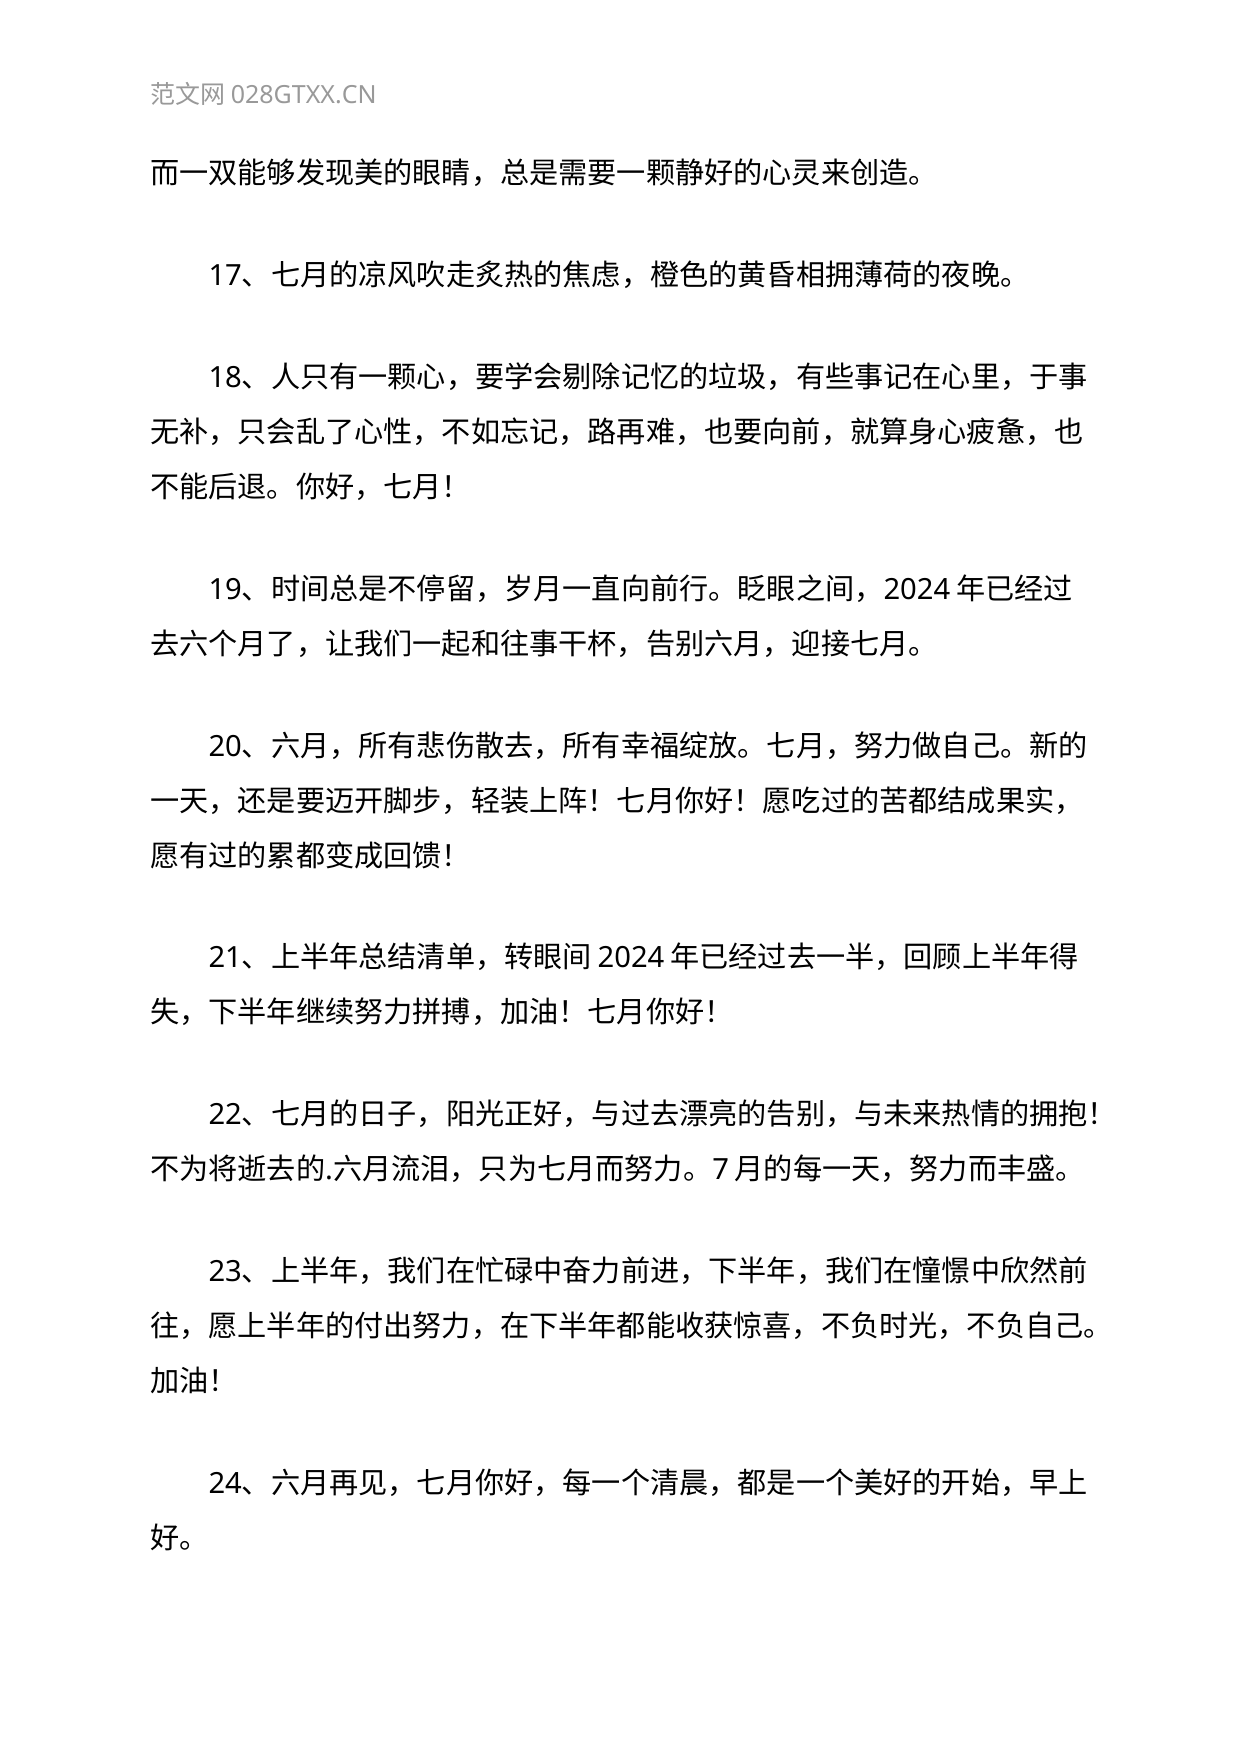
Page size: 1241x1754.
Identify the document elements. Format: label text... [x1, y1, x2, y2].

text 19、时间总是不停留，岁月一直向前行。眨眼之间，2024年已经过去六个月了，让我们一起和往事干杯，告别六月，迎接七月。 [150, 565, 1090, 663]
text 24、六月再见，七月你好，每一个清晨，都是一个美好的开始，早上好。 [150, 1459, 1090, 1557]
text 20、六月，所有悲伤散去，所有幸福绽放。七月，努力做自己。新的一天，还是要迈开脚步，轻装上阵！七月你好！愿吃过的苦都结成果实，愿有过的累都变成回馈！ [150, 722, 1090, 874]
text 17、七月的凉风吹走炙热的焦虑，橙色的黄昏相拥薄荷的夜晚。 [150, 252, 1090, 294]
text 21、上半年总结清单，转眼间2024年已经过去一半，回顾上半年得失，下半年继续努力拼搏，加油！七月你好！ [150, 934, 1090, 1031]
text 22、七月的日子，阳光正好，与过去漂亮的告别，与未来热情的拥抱！不为将逝去的.六月流泪，只为七月而努力。7月的每一天，努力而丰盛。 [150, 1091, 1090, 1188]
text 23、上半年，我们在忙碌中奋力前进，下半年，我们在憧憬中欣然前往，愿上半年的付出努力，在下半年都能收获惊喜，不负时光，不负自己。加油！ [150, 1248, 1090, 1400]
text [150, 150, 1090, 192]
text 18、人只有一颗心，要学会剔除记忆的垃圾，有些事记在心里，于事无补，只会乱了心性，不如忘记，路再难，也要向前，就算身心疲惫，也不能后退。你好，七月！ [150, 354, 1090, 506]
